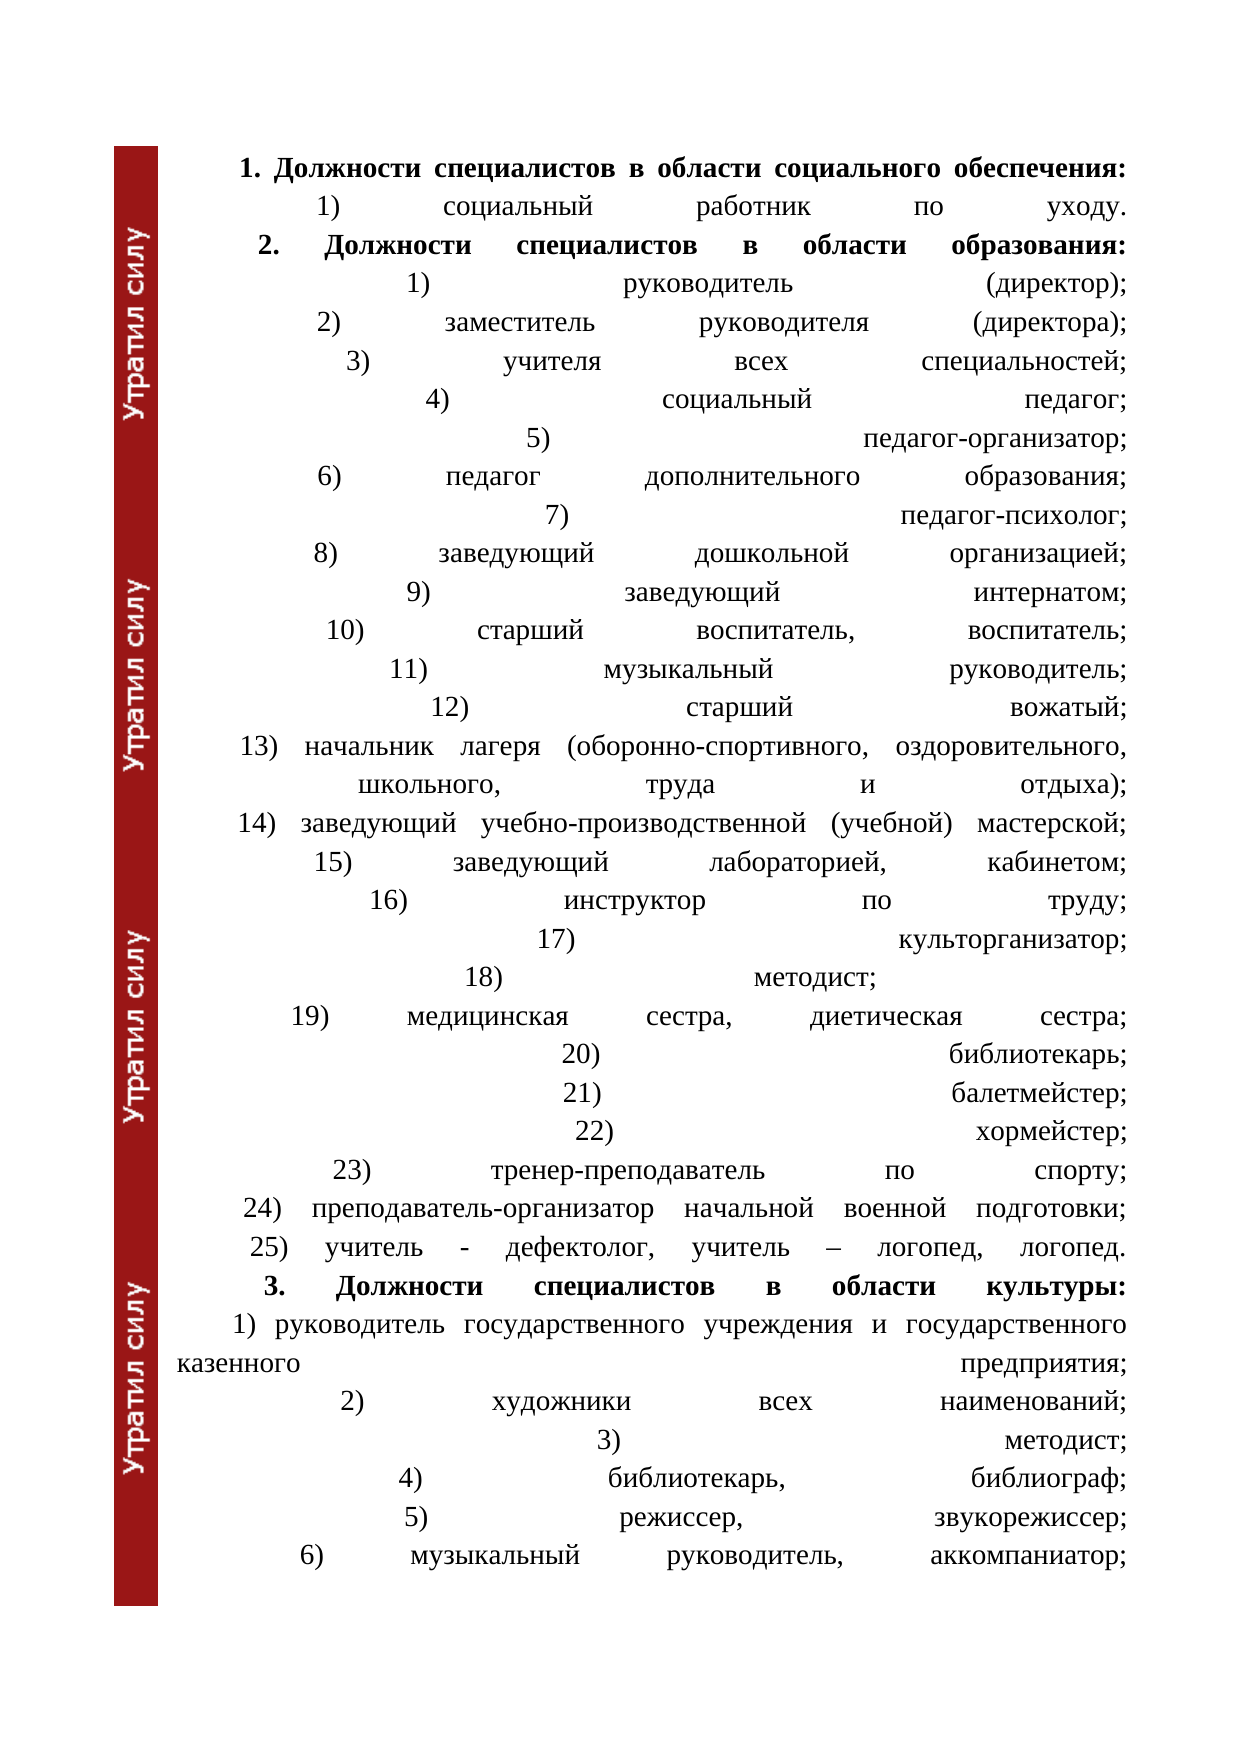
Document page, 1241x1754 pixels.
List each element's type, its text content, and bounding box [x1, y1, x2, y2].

picture [114, 146, 158, 150]
picture [114, 1571, 158, 1606]
